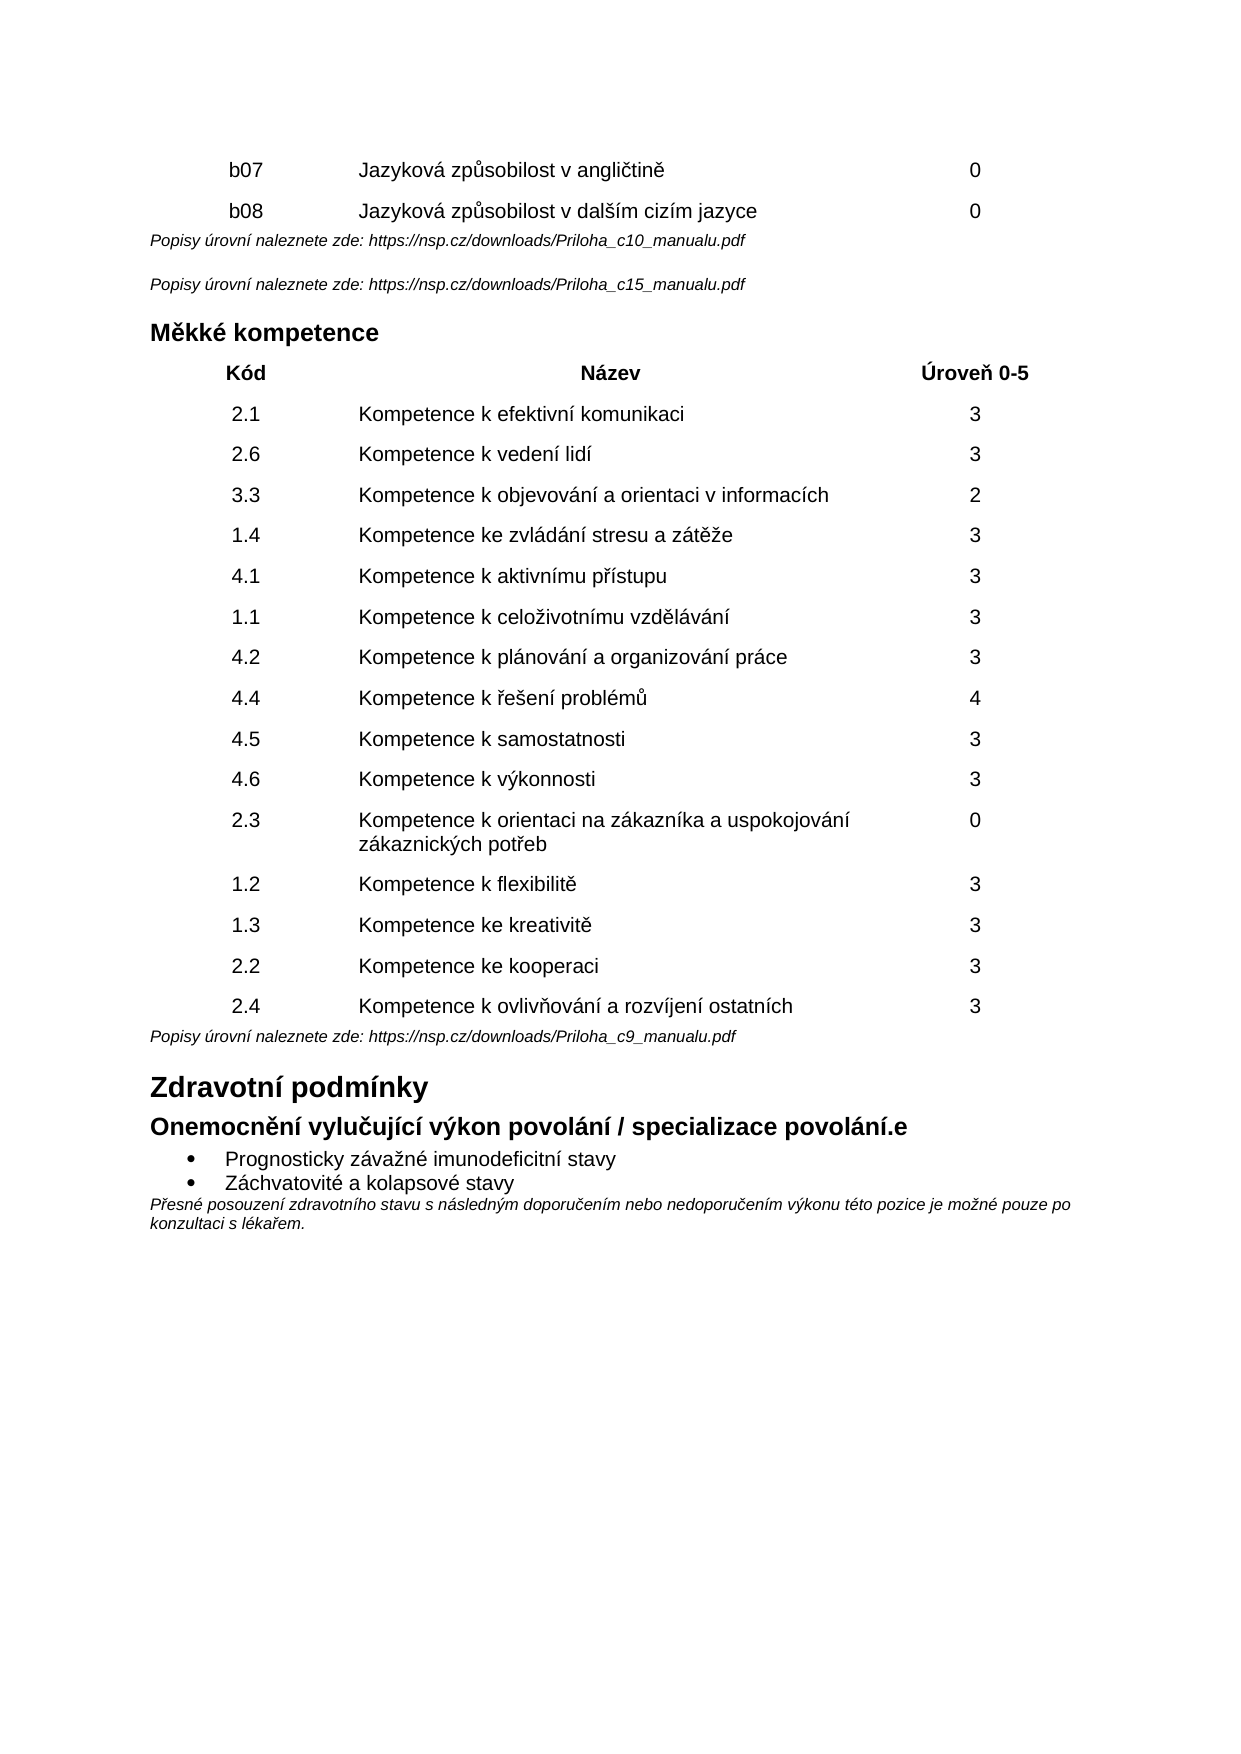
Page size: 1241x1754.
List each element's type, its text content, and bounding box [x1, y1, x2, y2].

table_header Úroveň 0-5 [871, 353, 1079, 393]
table_cell Jazyková způsobilost v dalším cizím jazyce [350, 191, 871, 231]
text Popisy úrovní naleznete zde: https://nsp.cz/downloads/Priloha_c15_manualu.pdf [150, 274, 1090, 293]
table_cell 2.3 [142, 799, 350, 864]
table_cell Kompetence k řešení problémů [350, 678, 871, 718]
table_cell 3 [871, 393, 1079, 434]
table_cell 3 [871, 718, 1079, 759]
table_cell 0 [871, 150, 1079, 191]
table_cell 3 [871, 434, 1079, 474]
table_cell 0 [871, 799, 1079, 864]
subtitle Zdravotní podmínky [150, 1069, 1090, 1103]
table_cell 2.4 [142, 986, 350, 1026]
table_cell 2.1 [142, 393, 350, 434]
table_cell Kompetence ke kreativitě [350, 905, 871, 945]
text Přesné posouzení zdravotního stavu s následným doporučením nebo nedoporučením výkonu této pozice je možné pouze po konzultaci s lékařem. [150, 1194, 1090, 1233]
table_cell Jazyková způsobilost v angličtině [350, 150, 871, 191]
table_cell 0 [871, 191, 1079, 231]
table_cell 1.4 [142, 515, 350, 556]
table_cell 1.3 [142, 905, 350, 945]
table_cell Kompetence k plánování a organizování práce [350, 637, 871, 677]
text Popisy úrovní naleznete zde: https://nsp.cz/downloads/Priloha_c9_manualu.pdf [150, 1026, 1090, 1046]
table_cell 4 [871, 678, 1079, 718]
table_cell 4.4 [142, 678, 350, 718]
table_cell 3 [871, 905, 1079, 945]
table_cell 3 [871, 864, 1079, 904]
table_cell 4.6 [142, 759, 350, 799]
table_cell 3 [871, 945, 1079, 986]
table_cell 3 [871, 556, 1079, 596]
table_cell Kompetence k samostatnosti [350, 718, 871, 759]
table_cell Kompetence k orientaci na zákazníka a uspokojování zákaznických potřeb [350, 799, 871, 864]
table_header Název [350, 353, 871, 393]
table_cell b08 [142, 191, 350, 231]
table_cell 3.3 [142, 474, 350, 515]
subtitle Měkké kompetence [150, 317, 1090, 346]
table_cell 4.2 [142, 637, 350, 677]
table_cell 3 [871, 986, 1079, 1026]
table_cell 2 [871, 474, 1079, 515]
table_cell 2.6 [142, 434, 350, 474]
table_cell 3 [871, 759, 1079, 799]
table_cell Kompetence ke kooperaci [350, 945, 871, 986]
table_cell Kompetence k celoživotnímu vzdělávání [350, 596, 871, 637]
text Popisy úrovní naleznete zde: https://nsp.cz/downloads/Priloha_c10_manualu.pdf [150, 231, 1090, 250]
table_cell Kompetence k vedení lidí [350, 434, 871, 474]
table_cell 3 [871, 637, 1079, 677]
table_cell 2.2 [142, 945, 350, 986]
table_cell 3 [871, 596, 1079, 637]
table_cell 4.1 [142, 556, 350, 596]
table_cell Kompetence k ovlivňování a rozvíjení ostatních [350, 986, 871, 1026]
table_cell Kompetence k výkonnosti [350, 759, 871, 799]
list Záchvatovité a kolapsové stavy [187, 1171, 1090, 1194]
table_cell 1.1 [142, 596, 350, 637]
table_cell 1.2 [142, 864, 350, 904]
table_cell Kompetence k efektivní komunikaci [350, 393, 871, 434]
table_cell b07 [142, 150, 350, 191]
table_cell Kompetence k objevování a orientaci v informacích [350, 474, 871, 515]
subtitle Onemocnění vylučující výkon povolání / specializace povolání.e [150, 1111, 1090, 1140]
table_cell Kompetence k flexibilitě [350, 864, 871, 904]
table_cell 3 [871, 515, 1079, 556]
table_cell 4.5 [142, 718, 350, 759]
table_cell Kompetence k aktivnímu přístupu [350, 556, 871, 596]
table_header Kód [142, 353, 350, 393]
table_cell Kompetence ke zvládání stresu a zátěže [350, 515, 871, 556]
list Prognosticky závažné imunodeficitní stavy [187, 1146, 1090, 1171]
